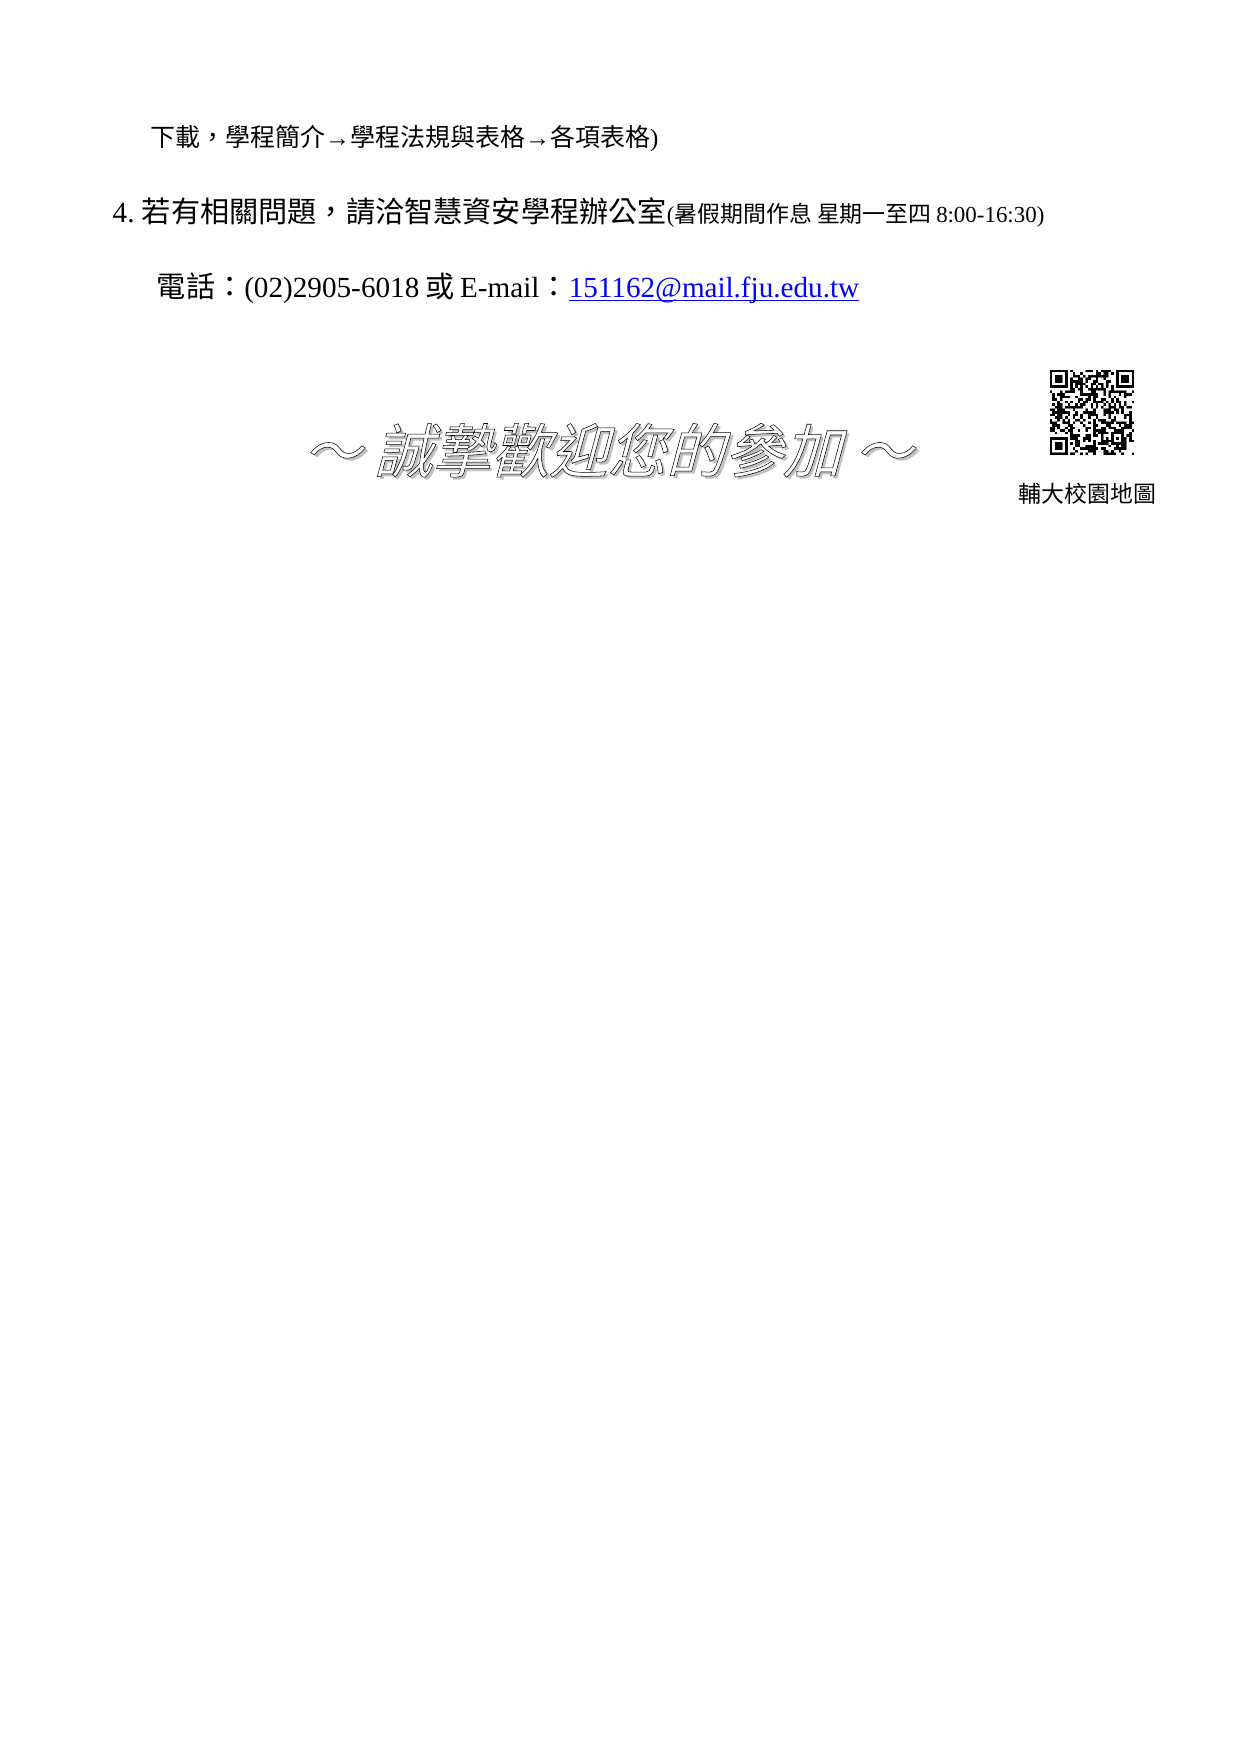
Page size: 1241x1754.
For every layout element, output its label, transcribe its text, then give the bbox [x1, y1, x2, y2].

text 4. 若有相關問題，請洽智慧資安學程辦公室(暑假期間作息 星期一至四8:00-16:30) 電話：(02)2905-6018或E-mail：151162@mail.fju.edu.tw [112, 173, 1106, 323]
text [112, 118, 1106, 154]
picture [1039, 359, 1144, 465]
